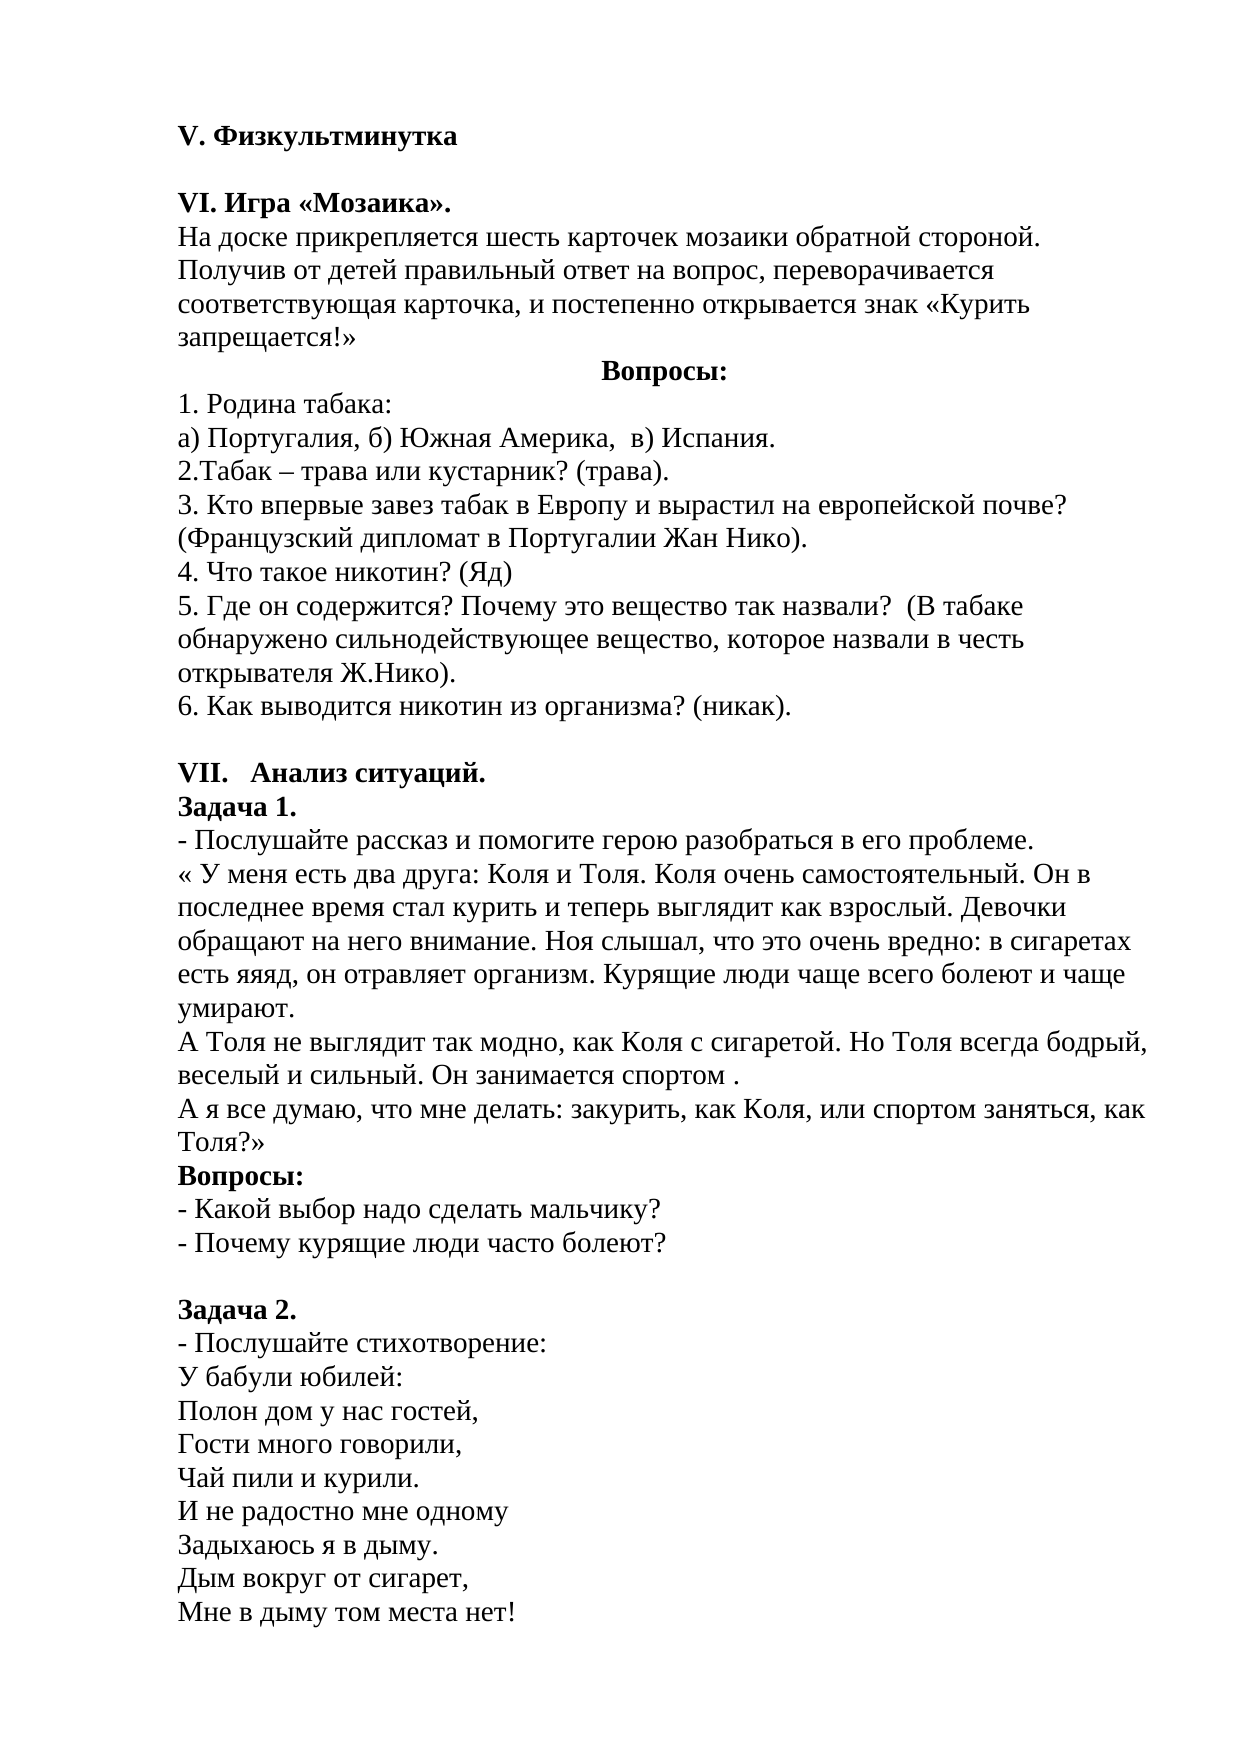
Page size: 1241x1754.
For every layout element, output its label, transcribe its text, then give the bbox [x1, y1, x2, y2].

text « У меня есть два друга: Коля и Толя. Коля очень самостоятельный. Он в последнее время стал курить и теперь выглядит как взрослый. Девочки обращают на него внимание. Ноя слышал, что это очень вредно: в сигаретах есть яяяд, он отравляет организм. Курящие люди чаще всего болеют и чаще умирают. [177, 856, 1152, 1024]
text Чай пили и курили. [177, 1460, 1152, 1493]
text Вопросы: [177, 1158, 1152, 1191]
text - Послушайте стихотворение: [177, 1326, 1152, 1359]
text Вопросы: [177, 353, 1152, 386]
text VI. Игра «Мозаика». [177, 185, 1152, 219]
text Дым вокруг от сигарет, [177, 1560, 1152, 1594]
text 3. Кто впервые завез табак в Европу и вырастил на европейской почве? [177, 487, 1152, 521]
text - Почему курящие люди часто болеют? [177, 1225, 1152, 1258]
text Задыхаюсь я в дыму. [177, 1527, 1152, 1560]
text Задача 1. [177, 789, 1152, 822]
text VII. Анализ ситуаций. [177, 755, 1152, 789]
text а) Португалия, б) Южная Америка, в) Испания. [177, 420, 1152, 453]
text На доске прикрепляется шесть карточек мозаики обратной стороной. Получив от детей правильный ответ на вопрос, переворачивается соответствующая карточка, и постепенно открывается знак «Курить запрещается!» [177, 219, 1152, 353]
text У бабули юбилей: [177, 1359, 1152, 1393]
text Полон дом у нас гостей, [177, 1393, 1152, 1426]
text V. Физкультминутка [177, 118, 1152, 152]
text - Какой выбор надо сделать мальчику? [177, 1191, 1152, 1225]
text А Толя не выглядит так модно, как Коля с сигаретой. Но Толя всегда бодрый, веселый и сильный. Он занимается спортом . [177, 1024, 1152, 1091]
text 1. Родина табака: [177, 386, 1152, 420]
text А я все думаю, что мне делать: закурить, как Коля, или спортом заняться, как Толя?» [177, 1091, 1152, 1158]
text И не радостно мне одному [177, 1493, 1152, 1527]
text Задача 2. [177, 1292, 1152, 1326]
text 2.Табак – трава или кустарник? (трава). [177, 453, 1152, 487]
text Гости много говорили, [177, 1426, 1152, 1460]
text Мне в дыму том места нет! [177, 1594, 1152, 1627]
text 6. Как выводится никотин из организма? (никак). [177, 688, 1152, 722]
text - Послушайте рассказ и помогите герою разобраться в его проблеме. [177, 822, 1152, 856]
text (Французский дипломат в Португалии Жан Нико). 4. Что такое никотин? (Яд) 5. Где он содержится? Почему это вещество так назвали? (В табаке обнаружено сильнодействующее вещество, которое назвали в честь открывателя Ж.Нико). [177, 521, 1152, 688]
